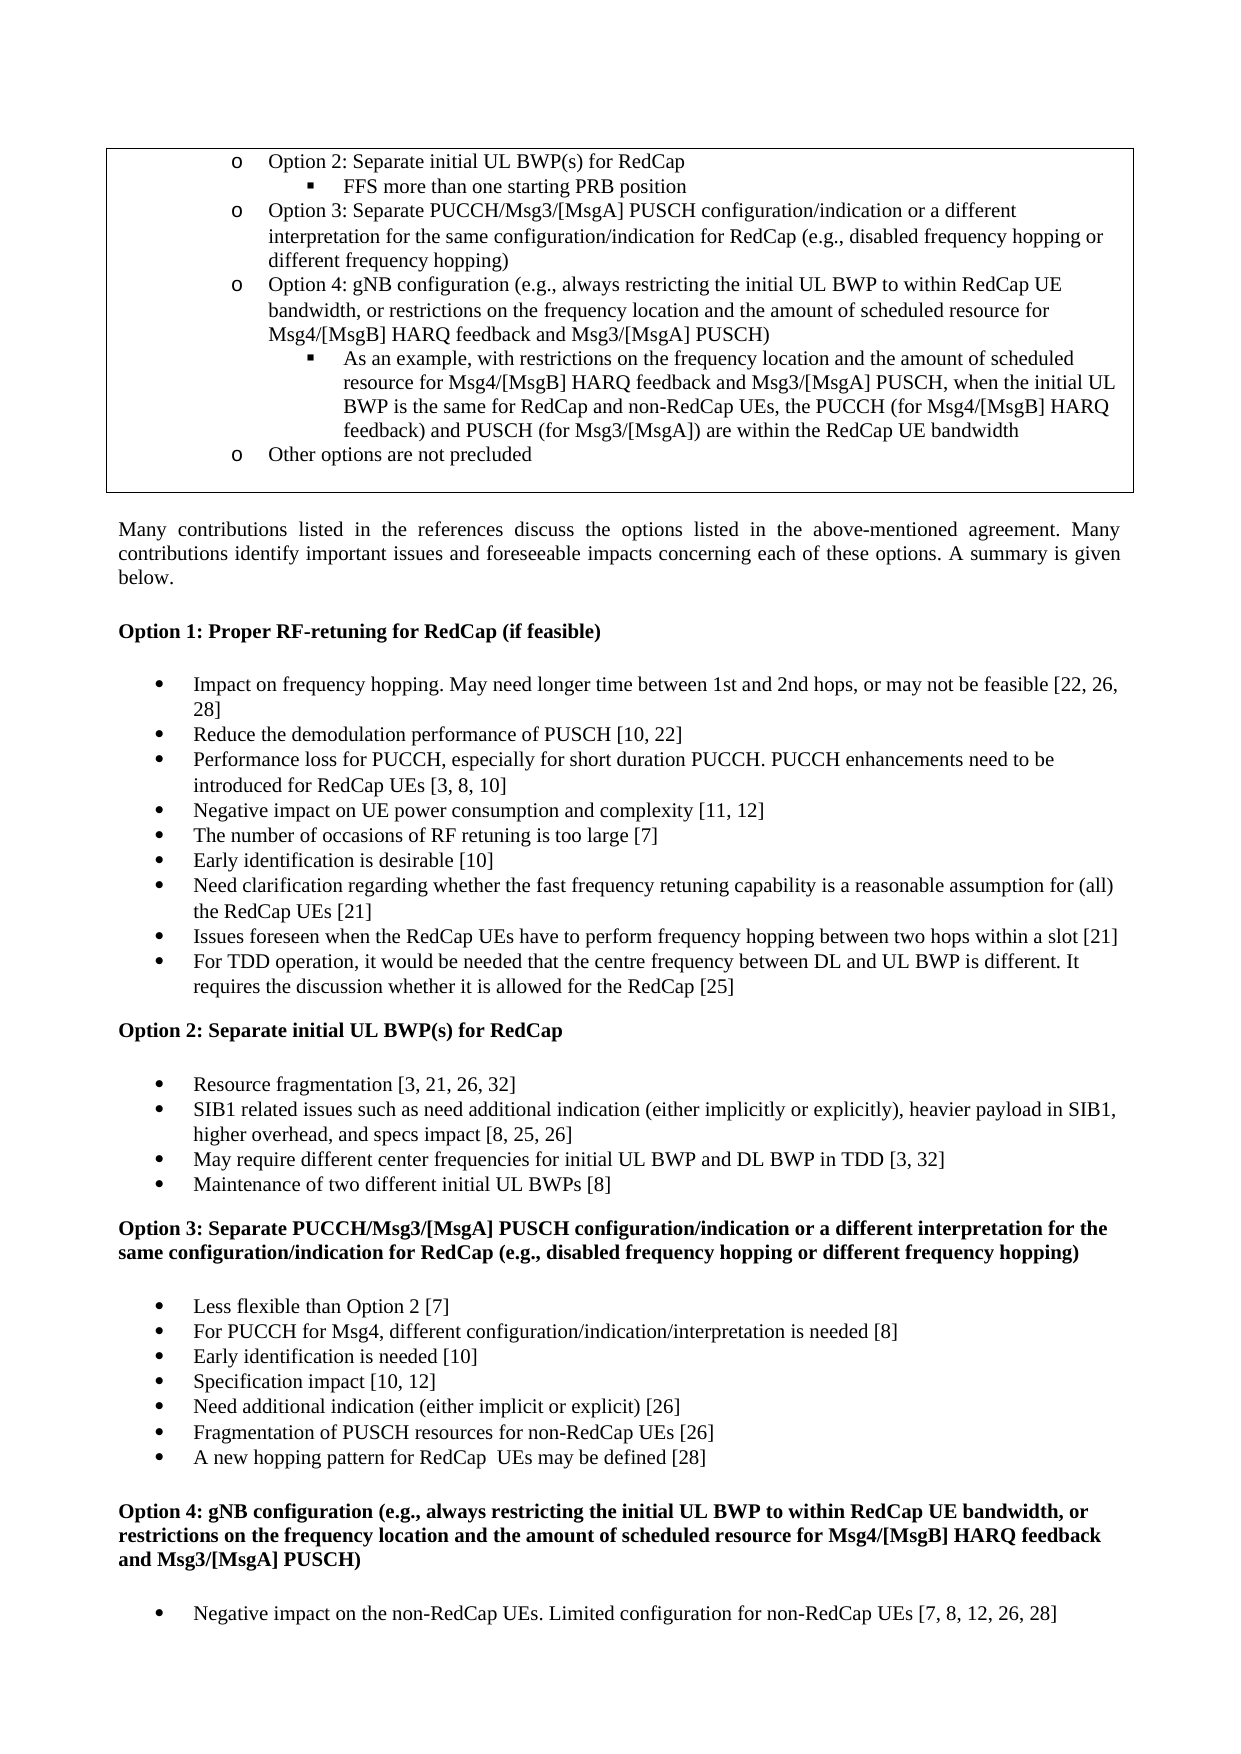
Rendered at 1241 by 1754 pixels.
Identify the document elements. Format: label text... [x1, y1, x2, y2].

list Maintenance of two different initial UL BWPs [8] [156, 1172, 1122, 1196]
list The number of occasions of RF retuning is too large [7] [156, 823, 1122, 847]
list Negative impact on UE power consumption and complexity [11, 12] [156, 798, 1122, 822]
list A new hopping pattern for RedCap UEs may be defined [28] [156, 1445, 1122, 1469]
text Option 1: Proper RF-retuning for RedCap (if feasible) [118, 618, 1122, 643]
list Specification impact [10, 12] [156, 1369, 1122, 1393]
list For TDD operation, it would be needed that the centre frequency between DL and UL BWP is different. It requires the discussion whether it is allowed for the RedCap [25] [156, 949, 1122, 998]
list Fragmentation of PUSCH resources for non-RedCap UEs [26] [156, 1419, 1122, 1444]
list Performance loss for PUCCH, especially for short duration PUCCH. PUCCH enhancements need to be introduced for RedCap UEs [3, 8, 10] [156, 747, 1122, 797]
list Early identification is desirable [10] [156, 848, 1122, 872]
list For PUCCH for Msg4, different configuration/indication/interpretation is needed [8] [156, 1319, 1122, 1343]
list Early identification is needed [10] [156, 1344, 1122, 1368]
list Need additional indication (either implicit or explicit) [26] [156, 1394, 1122, 1418]
list Impact on frequency hopping. May need longer time between 1st and 2nd hops, or may not be feasible [22, 26, 28] [156, 672, 1122, 721]
text Option 4: gNB configuration (e.g., always restricting the initial UL BWP to within RedCap UE bandwidth, or restrictions on the frequency location and the amount of scheduled resource for Msg4/[MsgB] HARQ feedback and Msg3/[MsgA] PUSCH) [118, 1499, 1122, 1571]
list SIB1 related issues such as need additional indication (either implicitly or explicitly), heavier payload in SIB1, higher overhead, and specs impact [8, 25, 26] [156, 1097, 1122, 1146]
list Reduce the demodulation performance of PUSCH [10, 22] [156, 722, 1122, 746]
list Issues foreseen when the RedCap UEs have to perform frequency hopping between two hops within a slot [21] [156, 924, 1122, 948]
list May require different center frequencies for initial UL BWP and DL BWP in TDD [3, 32] [156, 1147, 1122, 1171]
list Less flexible than Option 2 [7] [156, 1293, 1122, 1318]
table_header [107, 149, 1133, 492]
list Need clarification regarding whether the fast frequency retuning capability is a reasonable assumption for (all) the RedCap UEs [21] [156, 873, 1122, 923]
text Option 2: Separate initial UL BWP(s) for RedCap [118, 1018, 1122, 1042]
list Resource fragmentation [3, 21, 26, 32] [156, 1071, 1122, 1096]
text Many contributions listed in the references discuss the options listed in the above-mentioned agreement. Many contributions identify important issues and foreseeable impacts concerning each of these options. A summary is given below. [118, 493, 1122, 589]
list Negative impact on the non-RedCap UEs. Limited configuration for non-RedCap UEs [7, 8, 12, 26, 28] [156, 1601, 1122, 1624]
text Option 3: Separate PUCCH/Msg3/[MsgA] PUSCH configuration/indication or a different interpretation for the same configuration/indication for RedCap (e.g., disabled frequency hopping or different frequency hopping) [118, 1216, 1122, 1264]
